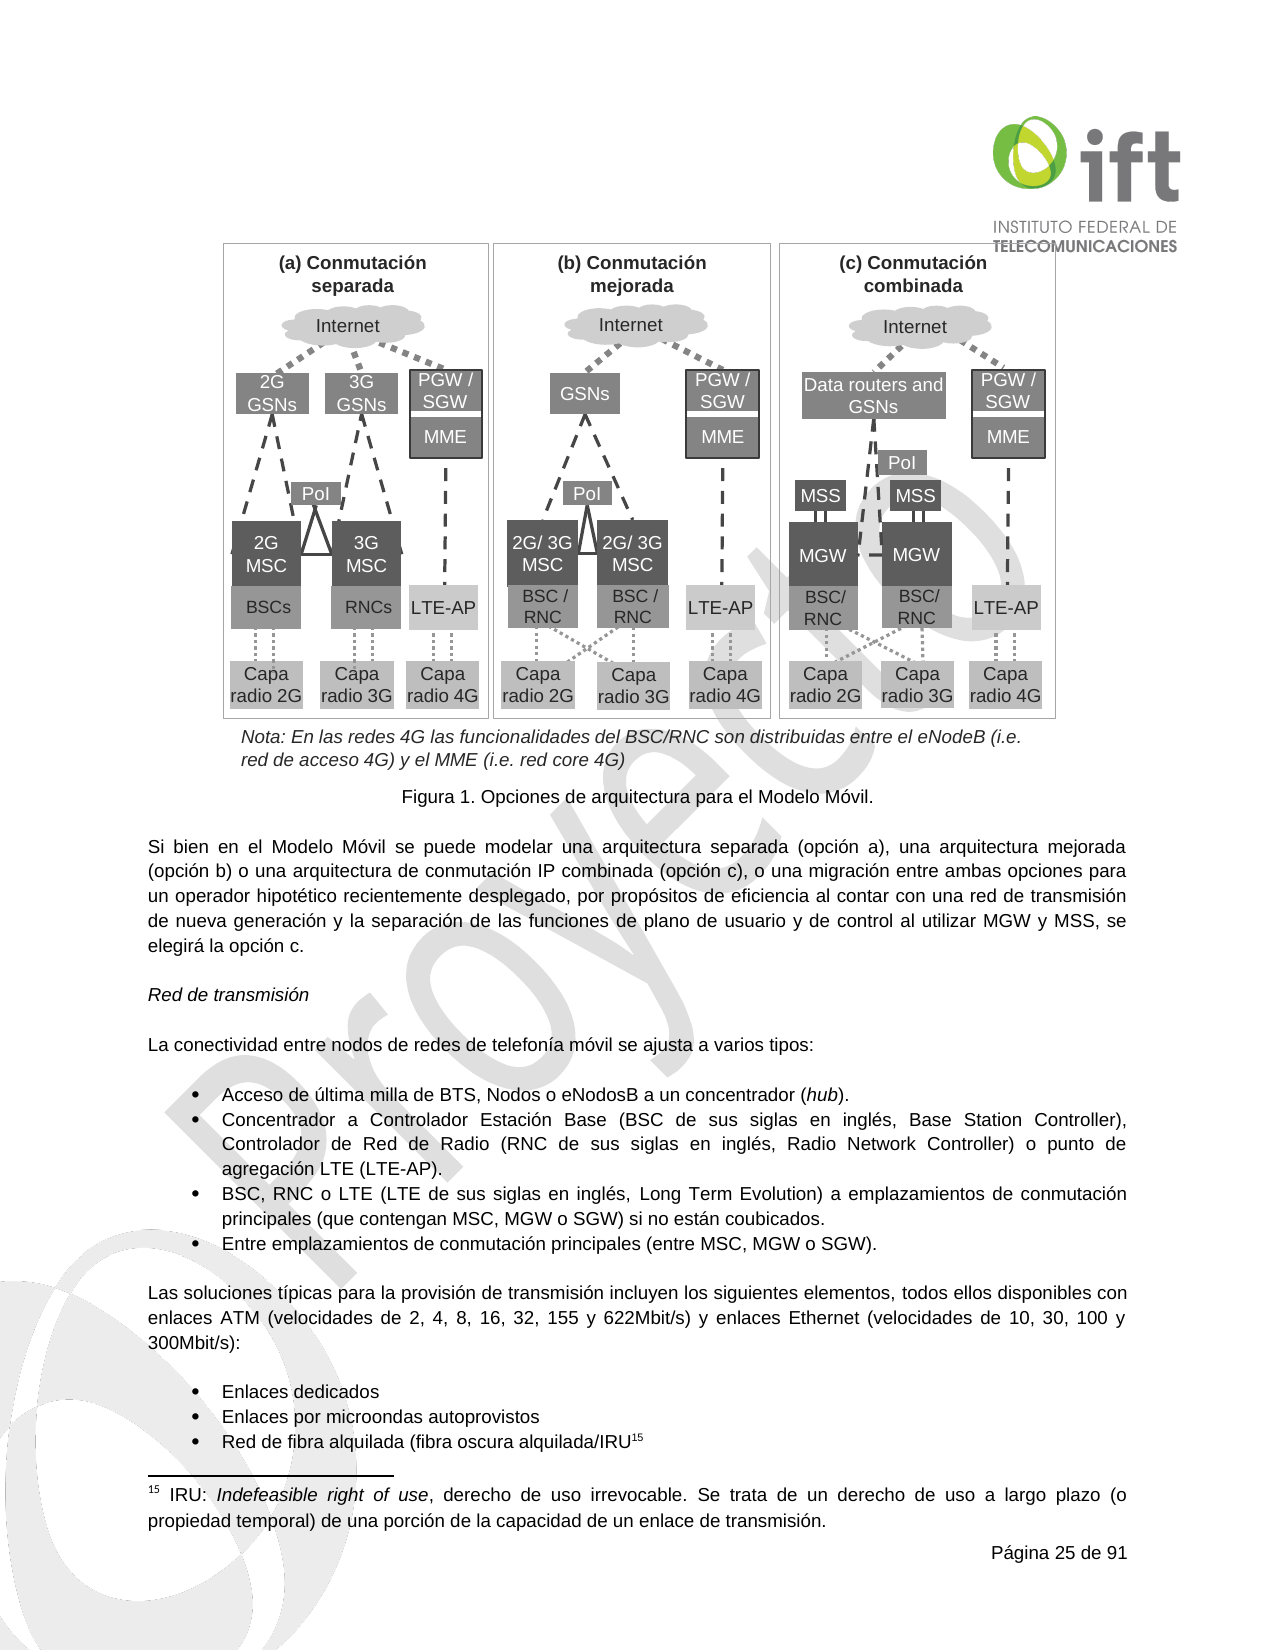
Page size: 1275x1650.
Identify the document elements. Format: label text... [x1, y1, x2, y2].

text La conectividad entre nodos de redes de telefonía móvil se ajusta a varios tipos: [148, 1034, 1127, 1055]
list Enlaces dedicados [192, 1381, 1127, 1403]
list Concentrador a Controlador Estación Base (BSC de sus siglas en inglés, Base Station Controller), Controlador de Red de Radio (RNC de sus siglas en inglés, Radio Network Controller) o punto de agregación LTE (LTE-AP). [192, 1108, 1127, 1179]
list Acceso de última milla de BTS, Nodos o eNodosB a un concentrador (hub). [192, 1083, 1127, 1105]
text Red de transmisión [148, 984, 1127, 1006]
list Enlaces por microondas autoprovistos [192, 1406, 1127, 1428]
list Entre emplazamientos de conmutación principales (entre MSC, MGW o SGW). [192, 1232, 1127, 1254]
list BSC, RNC o LTE (LTE de sus siglas en inglés, Long Term Evolution) a emplazamientos de conmutación principales (que contengan MSC, MGW o SGW) si no están coubicados. [192, 1183, 1127, 1229]
picture [0, 17, 1256, 1650]
text Figura 1. Opciones de arquitectura para el Modelo Móvil. [148, 786, 1127, 807]
text Si bien en el Modelo Móvil se puede modelar una arquitectura separada (opción a), una arquitectura mejorada (opción b) o una arquitectura de conmutación IP combinada (opción c), o una migración entre ambas opciones para un operador hipotético recientemente desplegado, por propósitos de eficiencia al contar con una red de transmisión de nueva generación y la separación de las funciones de plano de usuario y de control al utilizar MGW y MSS, se elegirá la opción c. [148, 836, 1127, 956]
text Las soluciones típicas para la provisión de transmisión incluyen los siguientes elementos, todos ellos disponibles con enlaces ATM (velocidades de 2, 4, 8, 16, 32, 155 y 622Mbit/s) y enlaces Ethernet (velocidades de 10, 30, 100 y 300Mbit/s): [148, 1282, 1127, 1353]
list Red de fibra alquilada (fibra oscura alquilada/IRU [192, 1431, 1127, 1453]
